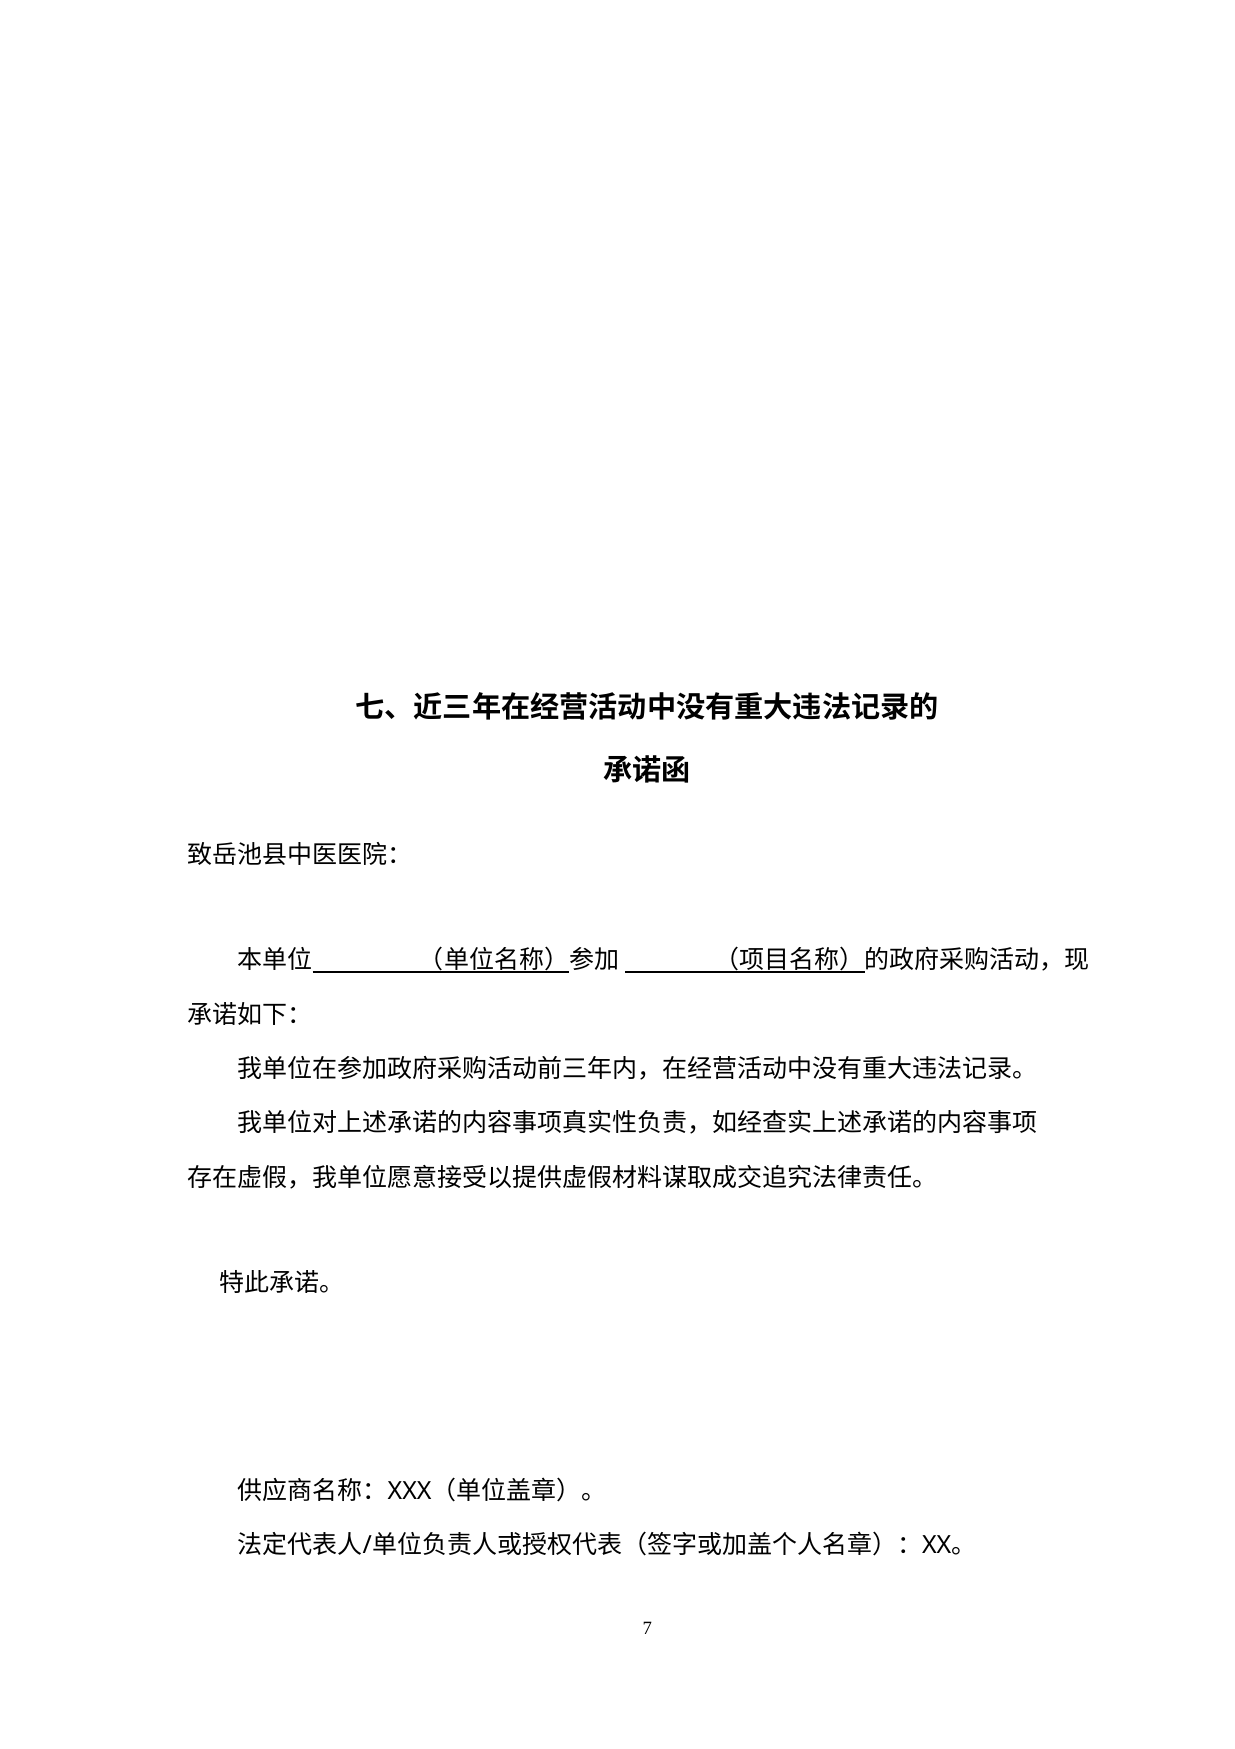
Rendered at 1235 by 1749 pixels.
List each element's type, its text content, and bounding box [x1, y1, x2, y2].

text 我单位在参加政府采购活动前三年内，在经营活动中没有重大违法记录。 [187, 1048, 1106, 1085]
text 供应商名称：XXX（单位盖章）。 [187, 1470, 1106, 1506]
text 我单位对上述承诺的内容事项真实性负责，如经查实上述承诺的内容事项 [187, 1103, 1106, 1139]
text 承诺函 [187, 747, 1106, 789]
text 七、近三年在经营活动中没有重大违法记录的 [187, 683, 1106, 726]
text 法定代表人/单位负责人或授权代表（签字或加盖个人名章）：XX。 [187, 1524, 1106, 1561]
text 致岳池县中医医院： [187, 834, 1106, 871]
text 存在虚假，我单位愿意接受以提供虚假材料谋取成交追究法律责任。 [187, 1157, 1106, 1193]
text 本单位 （单位名称）参加 （项目名称）的政府采购活动，现承诺如下： [187, 940, 1106, 1030]
text 特此承诺。 [187, 1263, 1106, 1299]
